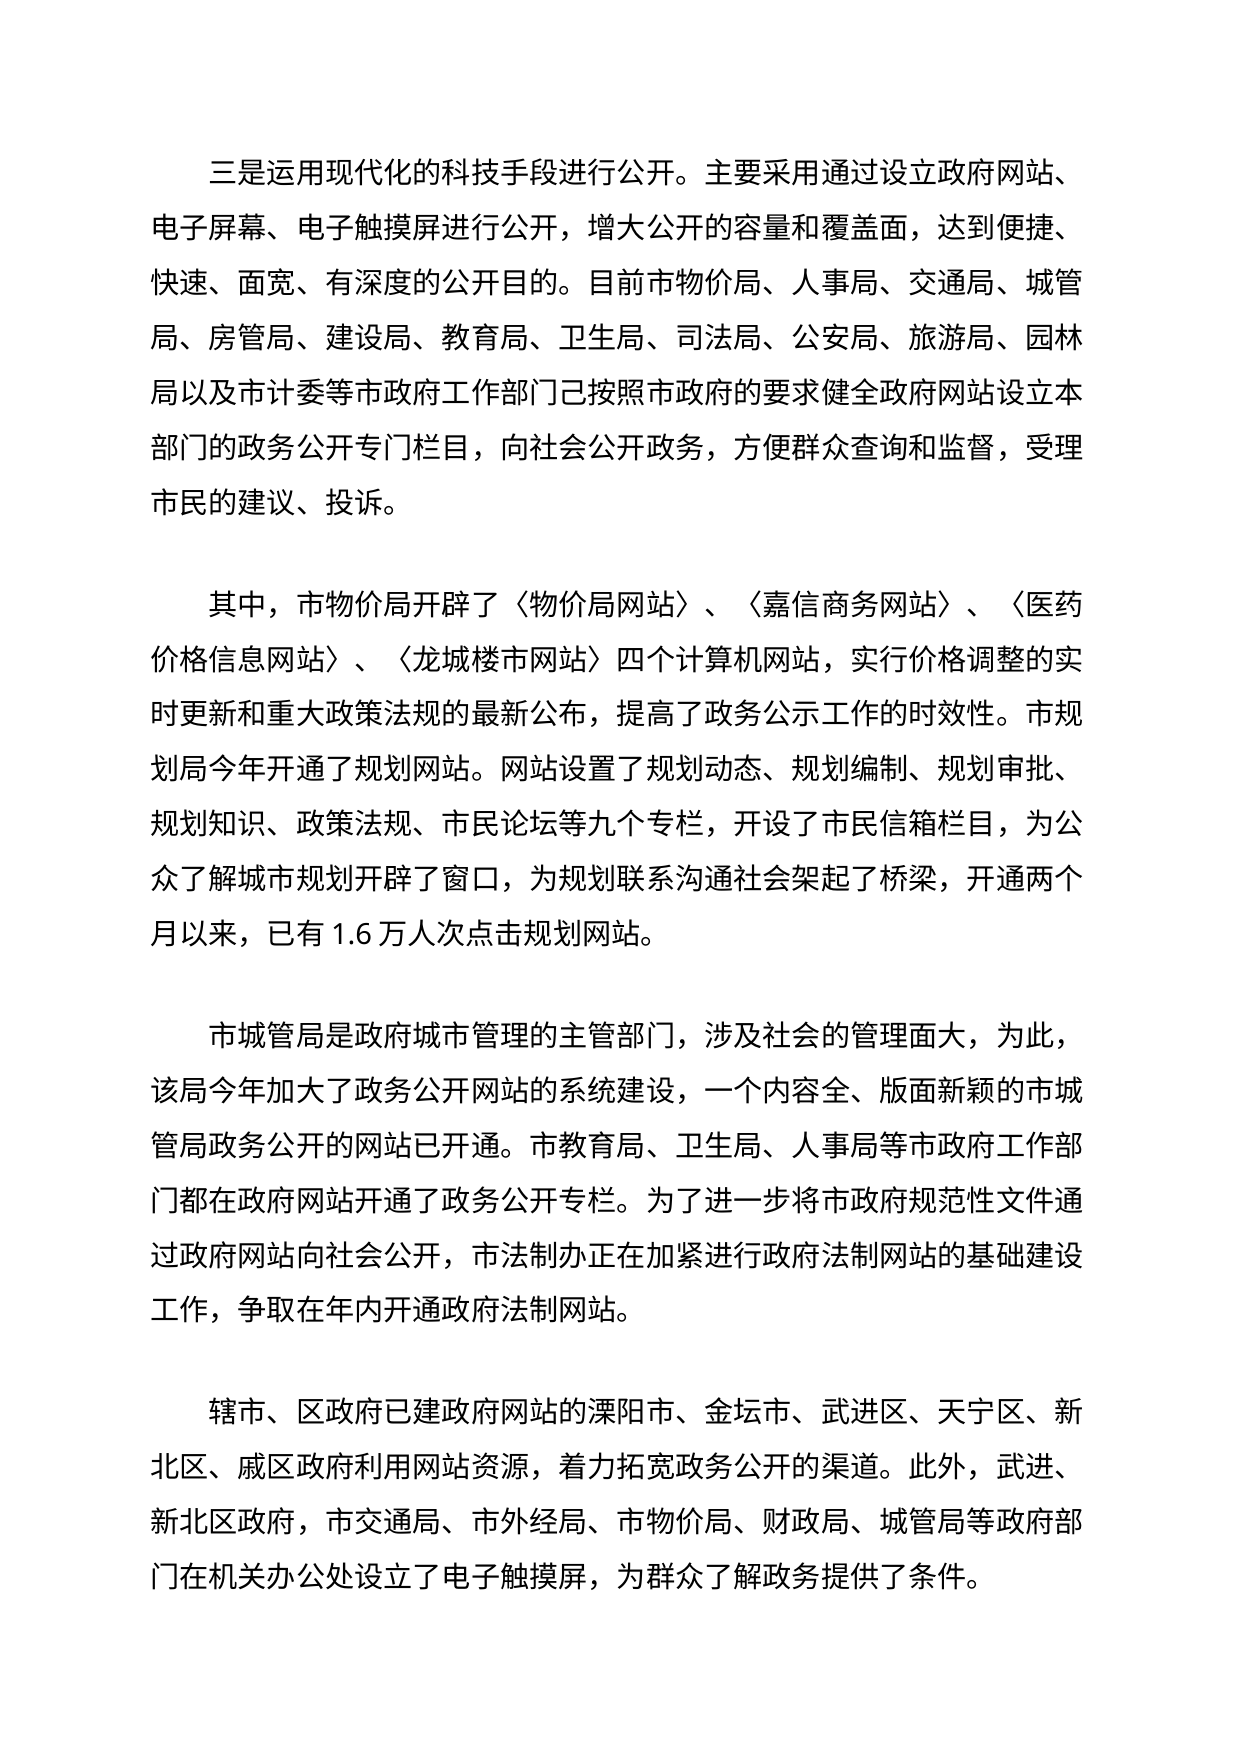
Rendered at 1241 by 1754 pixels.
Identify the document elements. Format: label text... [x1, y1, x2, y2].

text 市城管局是政府城市管理的主管部门，涉及社会的管理面大，为此，该局今年加大了政务公开网站的系统建设，一个内容全、版面新颖的市城管局政务公开的网站已开通。市教育局、卫生局、人事局等市政府工作部门都在政府网站开通了政务公开专栏。为了进一步将市政府规范性文件通过政府网站向社会公开，市法制办正在加紧进行政府法制网站的基础建设工作，争取在年内开通政府法制网站。 [150, 1012, 1090, 1329]
text 辖市、区政府已建政府网站的溧阳市、金坛市、武进区、天宁区、新北区、戚区政府利用网站资源，着力拓宽政务公开的渠道。此外，武进、新北区政府，市交通局、市外经局、市物价局、财政局、城管局等政府部门在机关办公处设立了电子触摸屏，为群众了解政务提供了条件。 [150, 1389, 1090, 1596]
text 三是运用现代化的科技手段进行公开。主要采用通过设立政府网站、电子屏幕、电子触摸屏进行公开，增大公开的容量和覆盖面，达到便捷、快速、面宽、有深度的公开目的。目前市物价局、人事局、交通局、城管局、房管局、建设局、教育局、卫生局、司法局、公安局、旅游局、园林局以及市计委等市政府工作部门己按照市政府的要求健全政府网站设立本部门的政务公开专门栏目，向社会公开政务，方便群众查询和监督，受理市民的建议、投诉。 [150, 150, 1090, 522]
text 其中，市物价局开辟了〈物价局网站〉、〈嘉信商务网站〉、〈医药价格信息网站〉、〈龙城楼市网站〉四个计算机网站，实行价格调整的实时更新和重大政策法规的最新公布，提高了政务公示工作的时效性。市规划局今年开通了规划网站。网站设置了规划动态、规划编制、规划审批、规划知识、政策法规、市民论坛等九个专栏，开设了市民信箱栏目，为公众了解城市规划开辟了窗口，为规划联系沟通社会架起了桥梁，开通两个月以来，已有1.6万人次点击规划网站。 [150, 581, 1090, 953]
